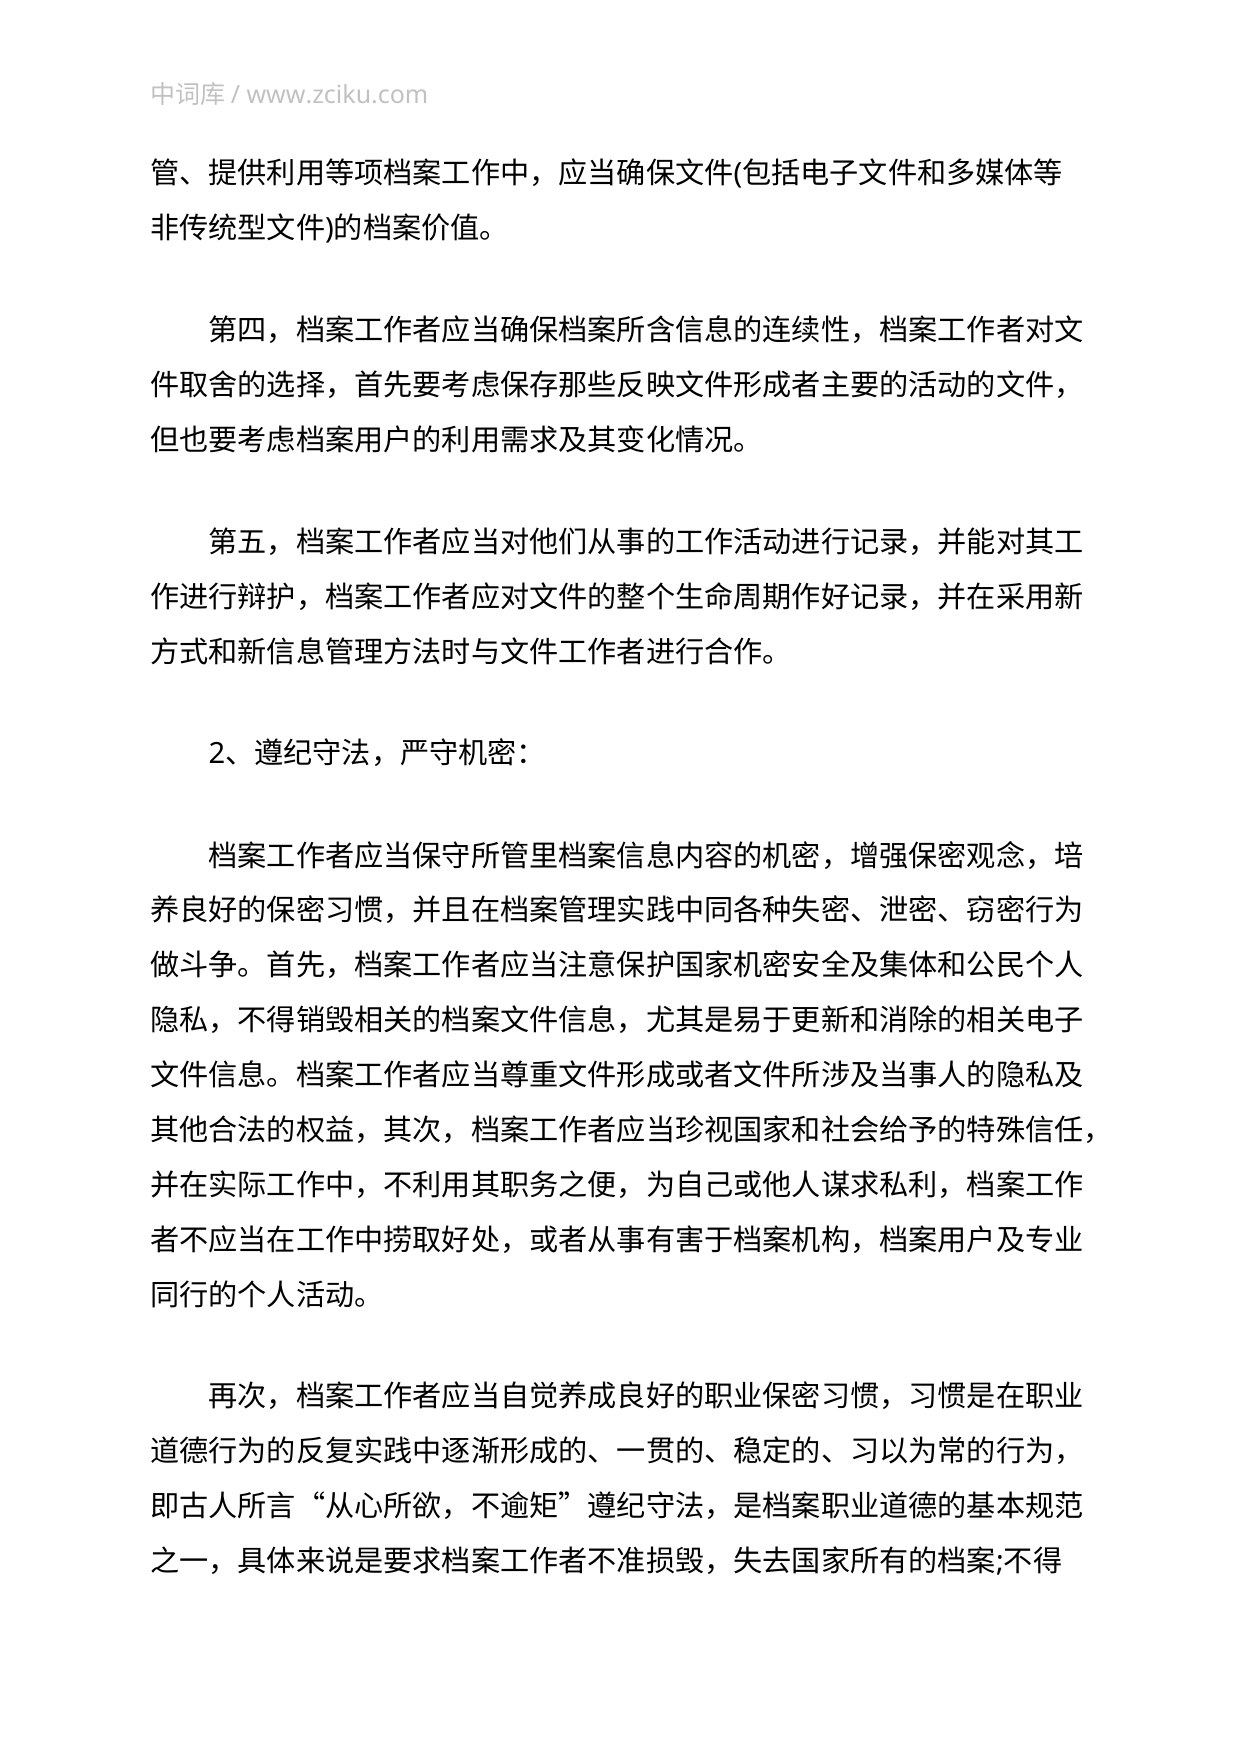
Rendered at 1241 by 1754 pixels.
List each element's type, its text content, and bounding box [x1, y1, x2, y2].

text 2、遵纪守法，严守机密： [150, 730, 1090, 772]
text 档案工作者应当保守所管里档案信息内容的机密，增强保密观念，培养良好的保密习惯，并且在档案管理实践中同各种失密、泄密、窃密行为做斗争。首先，档案工作者应当注意保护国家机密安全及集体和公民个人隐私，不得销毁相关的档案文件信息，尤其是易于更新和消除的相关电子文件信息。档案工作者应当尊重文件形成或者文件所涉及当事人的隐私及其他合法的权益，其次，档案工作者应当珍视国家和社会给予的特殊信任，并在实际工作中，不利用其职务之便，为自己或他人谋求私利，档案工作者不应当在工作中捞取好处，或者从事有害于档案机构，档案用户及专业同行的个人活动。 [150, 832, 1090, 1313]
text 第四，档案工作者应当确保档案所含信息的连续性，档案工作者对文件取舍的选择，首先要考虑保存那些反映文件形成者主要的活动的文件，但也要考虑档案用户的利用需求及其变化情况。 [150, 307, 1090, 459]
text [150, 150, 1090, 247]
text 第五，档案工作者应当对他们从事的工作活动进行记录，并能对其工作进行辩护，档案工作者应对文件的整个生命周期作好记录，并在采用新方式和新信息管理方法时与文件工作者进行合作。 [150, 518, 1090, 671]
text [150, 1373, 1090, 1580]
